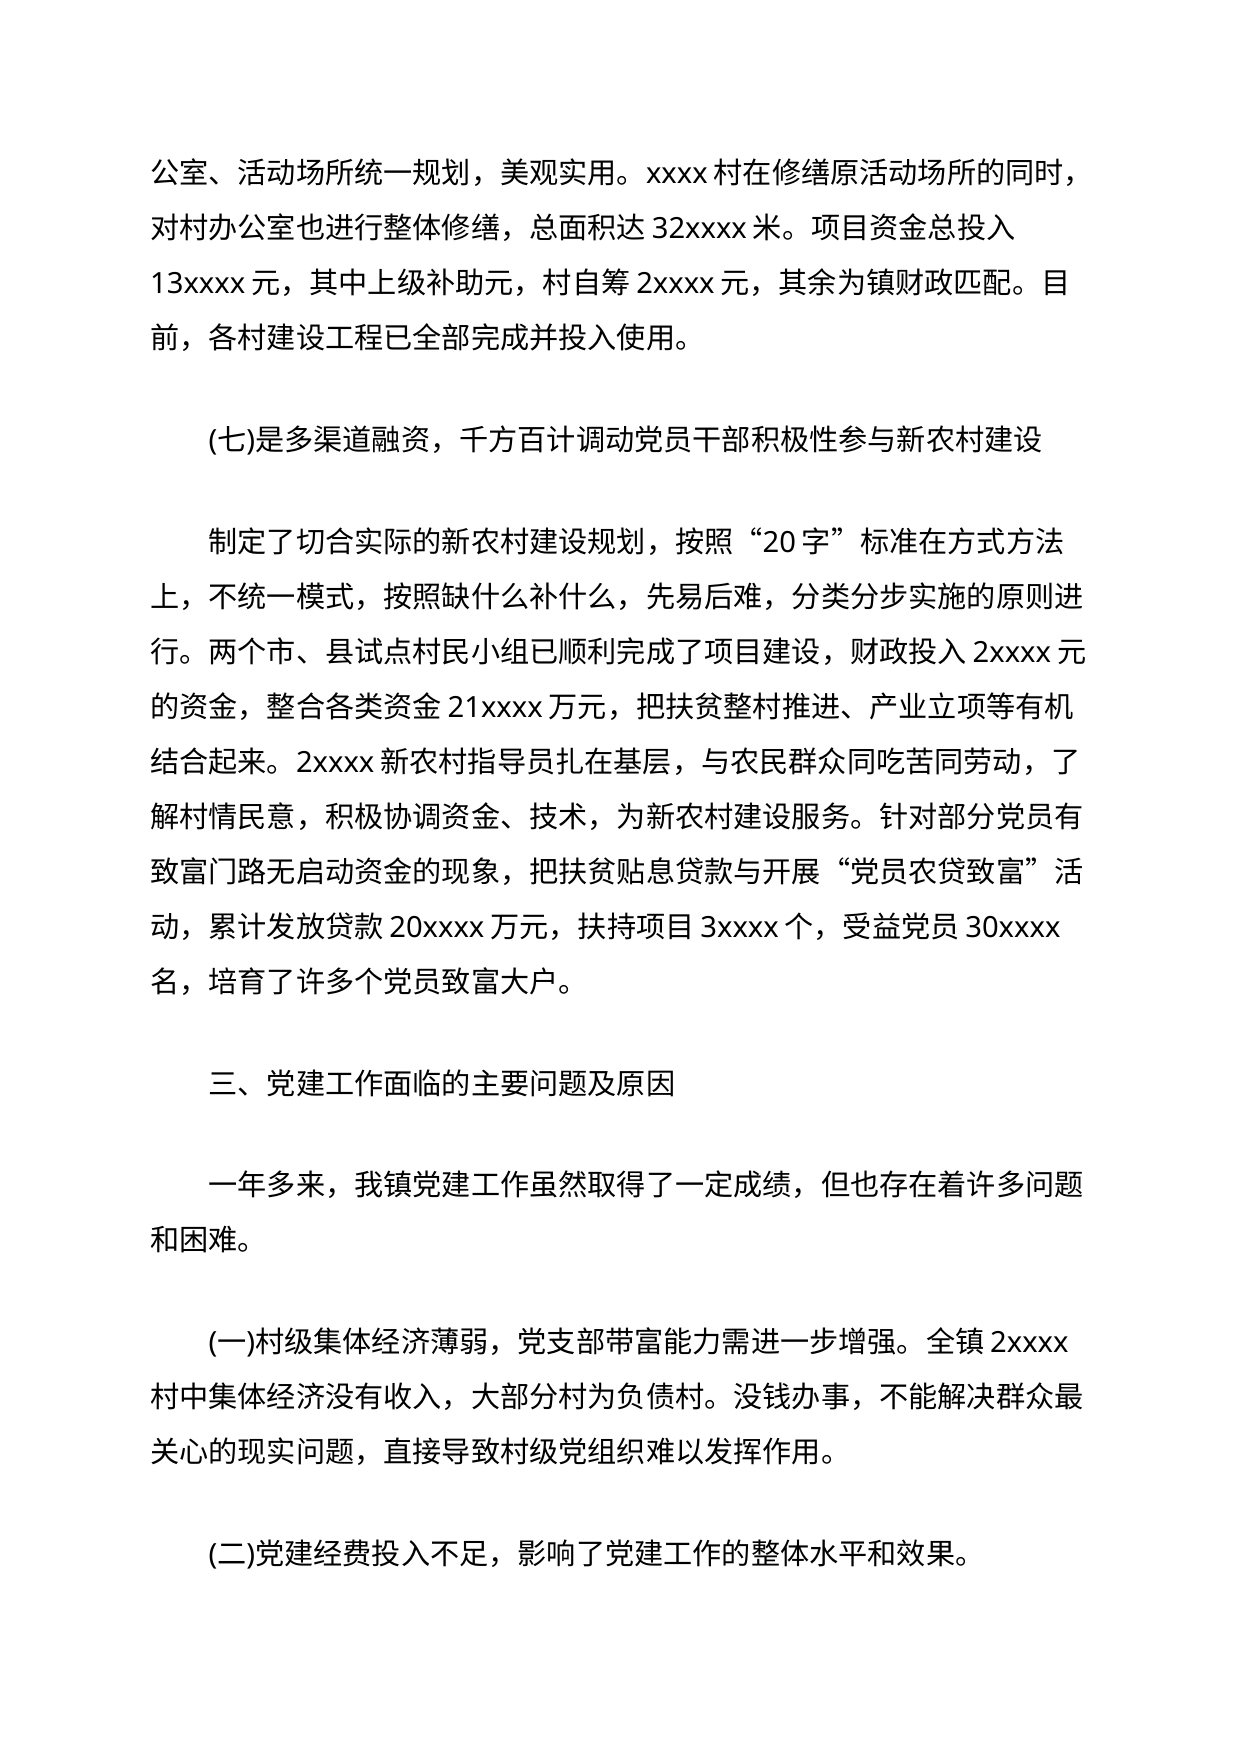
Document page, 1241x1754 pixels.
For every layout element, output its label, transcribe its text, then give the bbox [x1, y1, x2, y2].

text 制定了切合实际的新农村建设规划，按照“20字”标准在方式方法上，不统一模式，按照缺什么补什么，先易后难，分类分步实施的原则进行。两个市、县试点村民小组已顺利完成了项目建设，财政投入2xxxx元的资金，整合各类资金21xxxx万元，把扶贫整村推进、产业立项等有机结合起来。2xxxx新农村指导员扎在基层，与农民群众同吃苦同劳动，了解村情民意，积极协调资金、技术，为新农村建设服务。针对部分党员有致富门路无启动资金的现象，把扶贫贴息贷款与开展“党员农贷致富”活动，累计发放贷款20xxxx万元，扶持项目3xxxx个，受益党员30xxxx名，培育了许多个党员致富大户。 [150, 519, 1090, 1001]
text (七)是多渠道融资，千方百计调动党员干部积极性参与新农村建设 [150, 417, 1090, 459]
text (二)党建经费投入不足，影响了党建工作的整体水平和效果。 [150, 1530, 1090, 1573]
text (一)村级集体经济薄弱，党支部带富能力需进一步增强。全镇2xxxx村中集体经济没有收入，大部分村为负债村。没钱办事，不能解决群众最关心的现实问题，直接导致村级党组织难以发挥作用。 [150, 1319, 1090, 1471]
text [150, 150, 1090, 357]
text 一年多来，我镇党建工作虽然取得了一定成绩，但也存在着许多问题和困难。 [150, 1162, 1090, 1259]
text 三、党建工作面临的主要问题及原因 [150, 1060, 1090, 1102]
